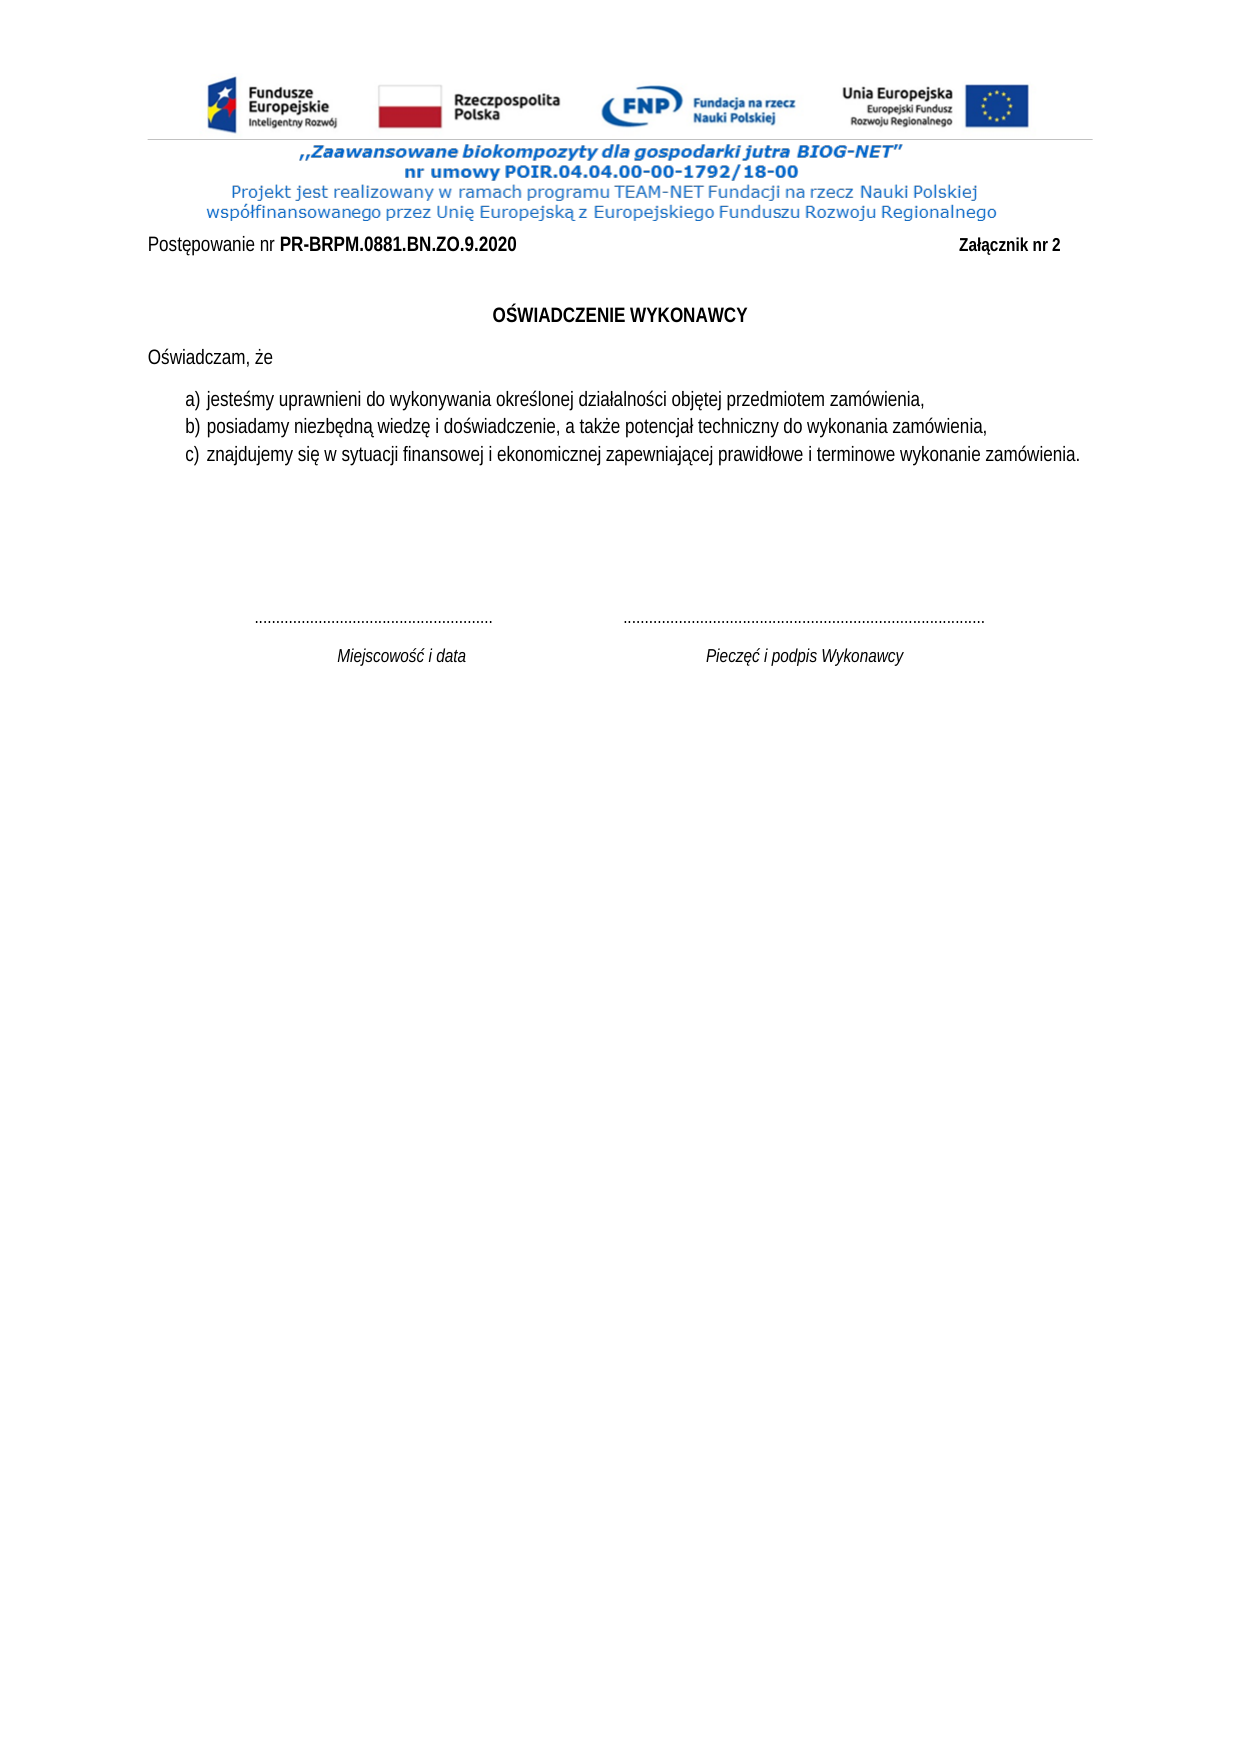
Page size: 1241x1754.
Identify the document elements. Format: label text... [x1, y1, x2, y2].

list posiadamy niezbędną wiedzę i doświadczenie, a także potencjał techniczny do wykonania zamówienia, [185, 414, 1093, 438]
picture [147, 73, 1093, 232]
text Postępowanie nr PR-BRPM.0881.BN.ZO.9.2020 Załącznik nr 2 [148, 232, 1093, 256]
list jesteśmy uprawnieni do wykonywania określonej działalności objętej przedmiotem zamówienia, [185, 387, 1093, 411]
text Miejscowość i data Pieczęć i podpis Wykonawcy [148, 645, 1093, 667]
text ........................................................ ..................................................................................... [148, 606, 1093, 627]
list znajdujemy się w sytuacji finansowej i ekonomicznej zapewniającej prawidłowe i terminowe wykonanie zamówienia. [185, 442, 1093, 466]
text OŚWIADCZENIE WYKONAWCY [148, 303, 1093, 327]
text Oświadczam, że [148, 344, 1093, 368]
